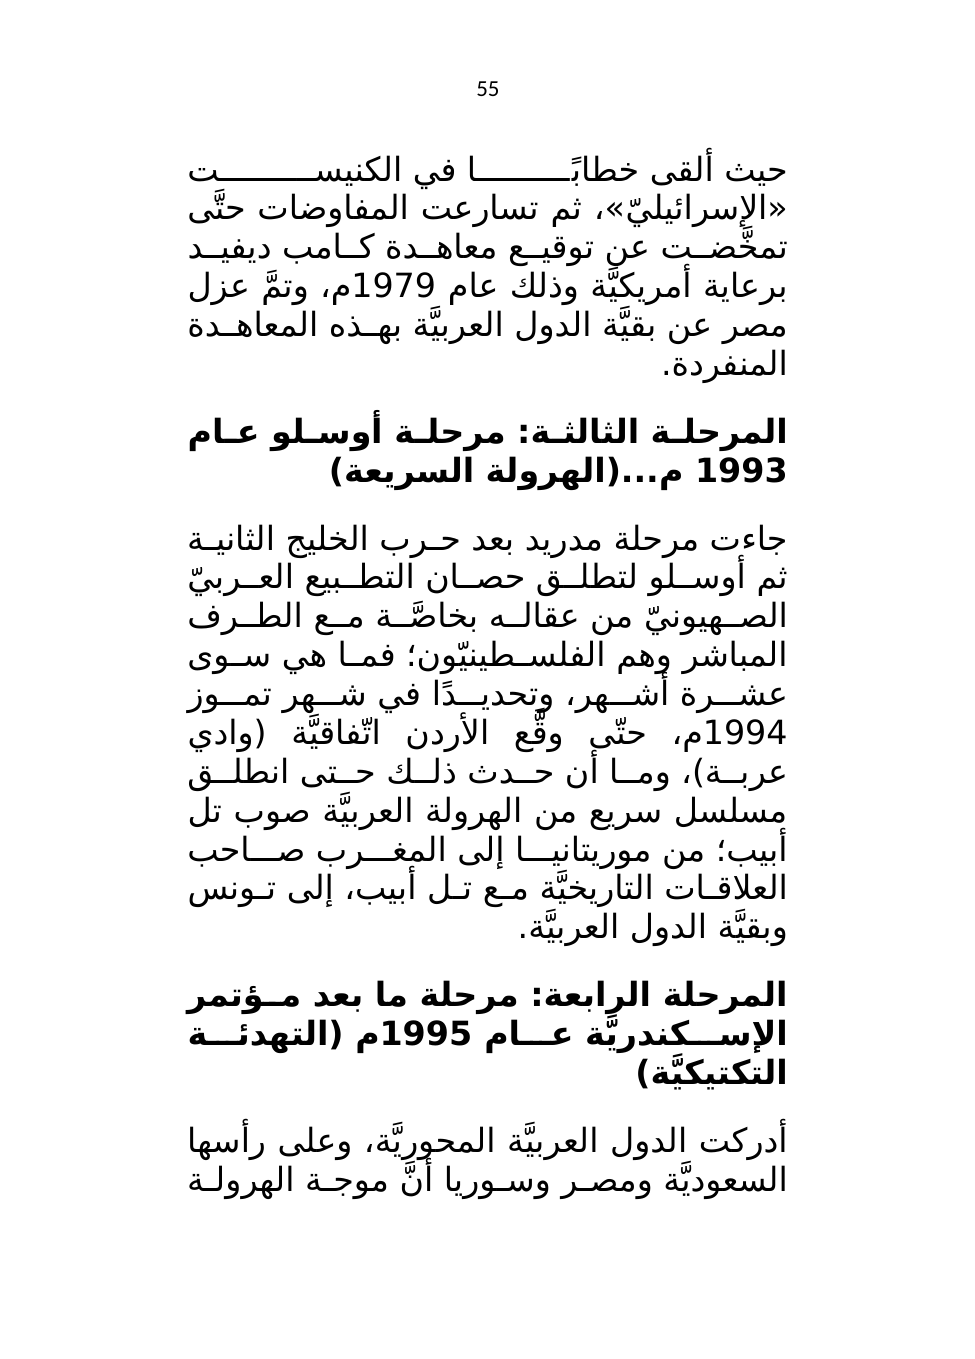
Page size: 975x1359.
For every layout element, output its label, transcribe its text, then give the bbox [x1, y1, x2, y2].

text جاءت مرحلة مدريد بعد حرب الخليج الثانية ثم أوسلو لتطلق حصان التطبيع العربيّ الصهيونيّ من عقاله بخاصَّة مع الطرف المباشر وهم الفلسطينيّون؛ فما هي سوى عشرة أشهر، وتحديدًا في شهر تموز 1994م، حتّى وقَّع الأردن اتّفاقيَّة (وادي عربة)، وما أن حدث ذلك حتى انطلق مسلسل سريع من الهرولة العربيَّة صوب تل أبيب؛ من موريتانيا إلى المغرب صاحب العلاقات التاريخيَّة مع تل أبيب، إلى تونس وبقيَّة الدول العربيَّة. [187, 519, 788, 947]
text حيث ألقى خطابًا في الكنيست «الإسرائيليّ»، ثم تسارعت المفاوضات حتَّى تمخَّضت عن توقيع معاهدة كامب ديفيد برعاية أمريكيَّة وذلك عام 1979م، وتمَّ عزل مصر عن بقيَّة الدول العربيَّة بهذه المعاهدة المنفردة. [187, 150, 788, 383]
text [187, 1121, 788, 1199]
text المرحلة الثالثة: مرحلة أوسلو عام 1993 م...(الهرولة السريعة) [187, 412, 788, 490]
text المرحلة الرابعة: مرحلة ما بعد مؤتمر الإسكندريَّة عام 1995م (التهدئة التكتيكيَّة) [187, 976, 788, 1092]
